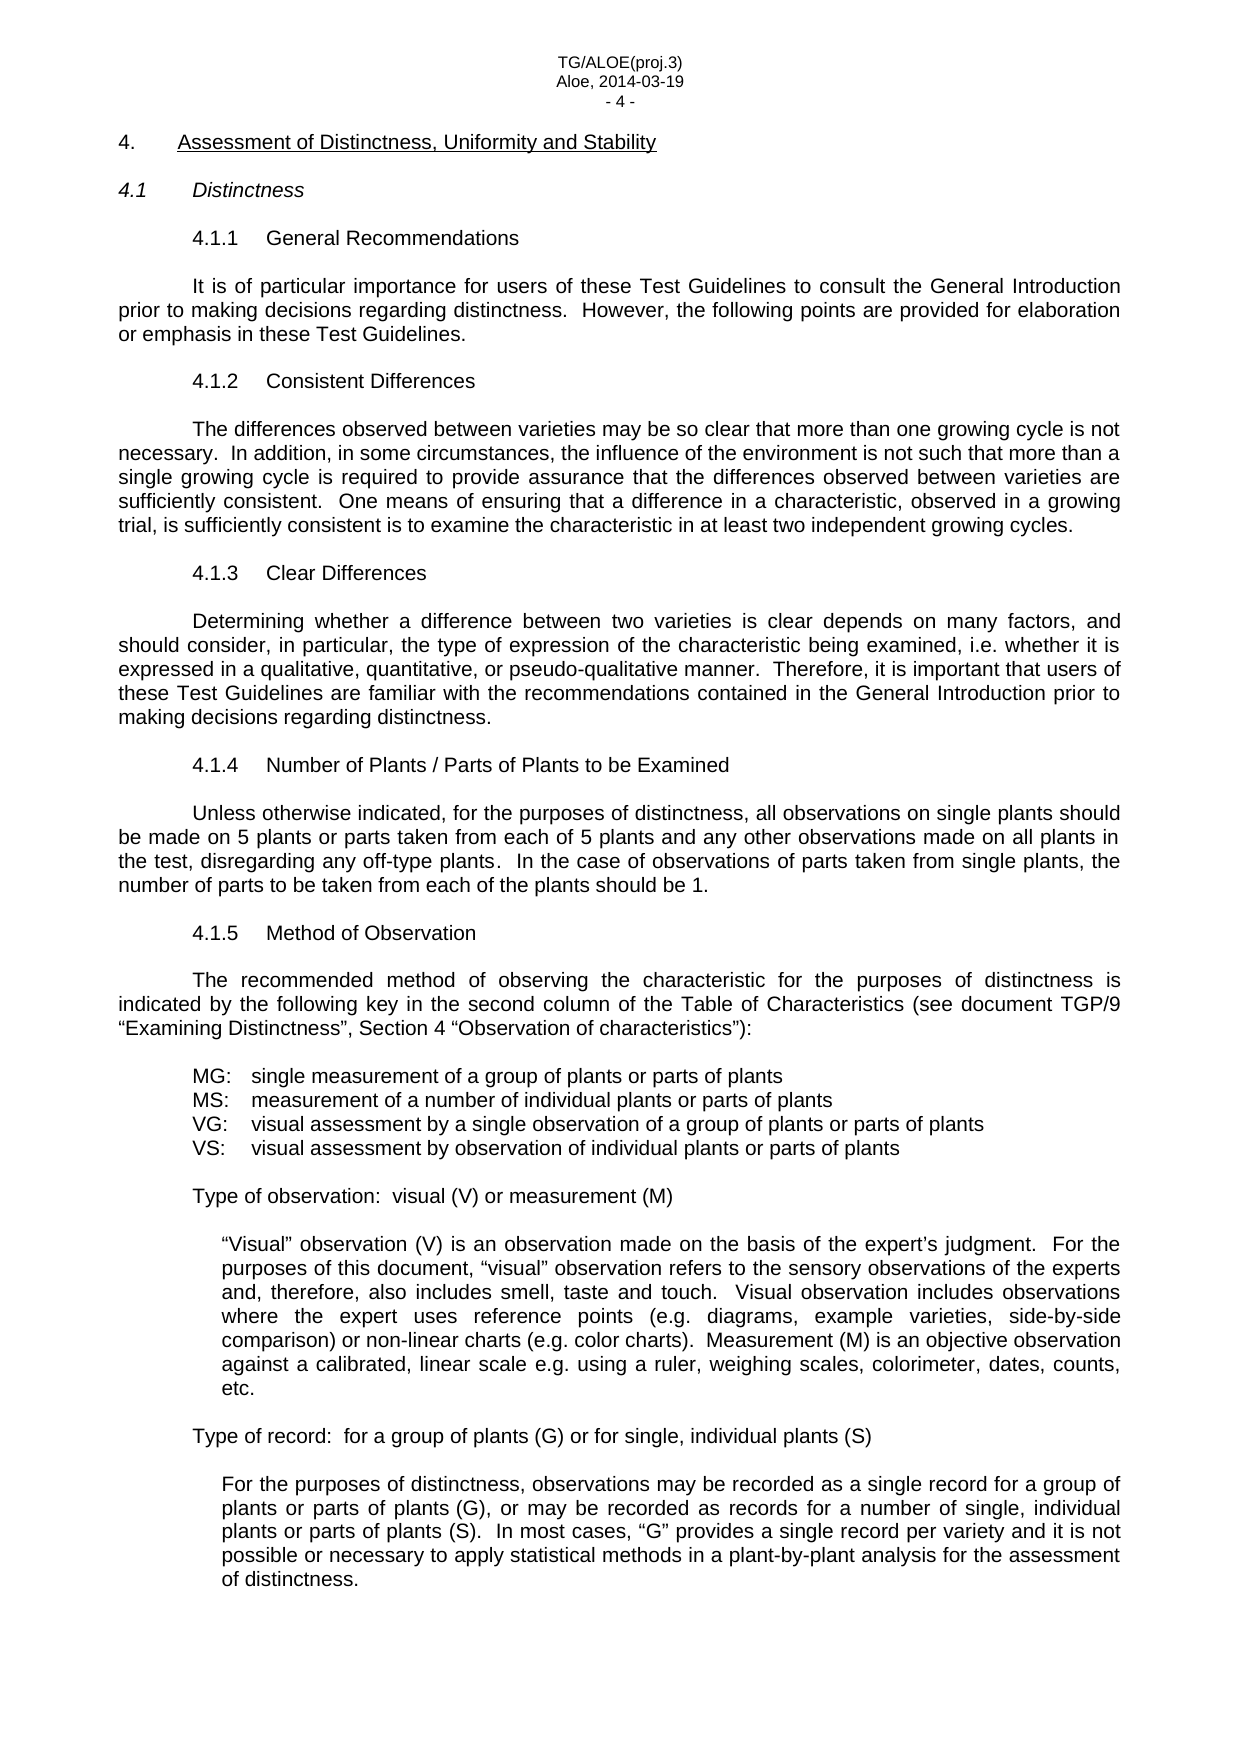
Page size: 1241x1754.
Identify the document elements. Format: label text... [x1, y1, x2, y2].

text It is of particular importance for users of these Test Guidelines to consult the General Introduction prior to making decisions regarding distinctness. However, the following points are provided for elaboration or emphasis in these Test Guidelines. [118, 273, 1122, 345]
subtitle 4.1.2 Consistent Differences [192, 369, 1122, 393]
text MG: single measurement of a group of plants or parts of plants [192, 1064, 1122, 1088]
text Type of record: for a group of plants (G) or for single, individual plants (S) [192, 1423, 1122, 1447]
subtitle 4.1 Distinctness [118, 178, 1122, 202]
text Unless otherwise indicated, for the purposes of distinctness, all observations on single plants should be made on 5 plants or parts taken from each of 5 plants and any other observations made on all plants in the test, disregarding any off-type plants. In the case of observations of parts taken from single plants, the number of parts to be taken from each of the plants should be 1. [118, 801, 1122, 896]
subtitle 4.1.5 Method of Observation [192, 920, 1122, 944]
subtitle 4.1.3 Clear Differences [192, 561, 1122, 585]
subtitle Assessment of Distinctness, Uniformity and Stability [118, 130, 1122, 154]
text “Visual” observation (V) is an observation made on the basis of the expert’s judgment. For the purposes of this document, “visual” observation refers to the sensory observations of the experts and, therefore, also includes smell, taste and touch. Visual observation includes observations where the expert uses reference points (e.g. diagrams, example varieties, side-by-side comparison) or non-linear charts (e.g. color charts). Measurement (M) is an objective observation against a calibrated, linear scale e.g. using a ruler, weighing scales, colorimeter, dates, counts, etc. [221, 1232, 1122, 1399]
text VG: visual assessment by a single observation of a group of plants or parts of plants [192, 1112, 1122, 1136]
text The recommended method of observing the characteristic for the purposes of distinctness is indicated by the following key in the second column of the Table of Characteristics (see document TGP/9 “Examining Distinctness”, Section 4 “Observation of characteristics”): [118, 968, 1122, 1040]
subtitle 4.1.4 Number of Plants / Parts of Plants to be Examined [192, 753, 1122, 777]
text The differences observed between varieties may be so clear that more than one growing cycle is not necessary. In addition, in some circumstances, the influence of the environment is not such that more than a single growing cycle is required to provide assurance that the differences observed between varieties are sufficiently consistent. One means of ensuring that a difference in a characteristic, observed in a growing trial, is sufficiently consistent is to examine the characteristic in at least two independent growing cycles. [118, 417, 1122, 537]
text Type of observation: visual (V) or measurement (M) [192, 1184, 1122, 1208]
text MS: measurement of a number of individual plants or parts of plants [192, 1088, 1122, 1112]
subtitle 4.1.1 General Recommendations [192, 226, 1122, 249]
text VS: visual assessment by observation of individual plants or parts of plants [192, 1136, 1122, 1160]
text Determining whether a difference between two varieties is clear depends on many factors, and should consider, in particular, the type of expression of the characteristic being examined, i.e. whether it is expressed in a qualitative, quantitative, or pseudo-qualitative manner. Therefore, it is important that users of these Test Guidelines are familiar with the recommendations contained in the General Introduction prior to making decisions regarding distinctness. [118, 609, 1122, 729]
text For the purposes of distinctness, observations may be recorded as a single record for a group of plants or parts of plants (G), or may be recorded as records for a number of single, individual plants or parts of plants (S). In most cases, “G” provides a single record per variety and it is not possible or necessary to apply statistical methods in a plant-by-plant analysis for the assessment of distinctness. [221, 1471, 1122, 1591]
